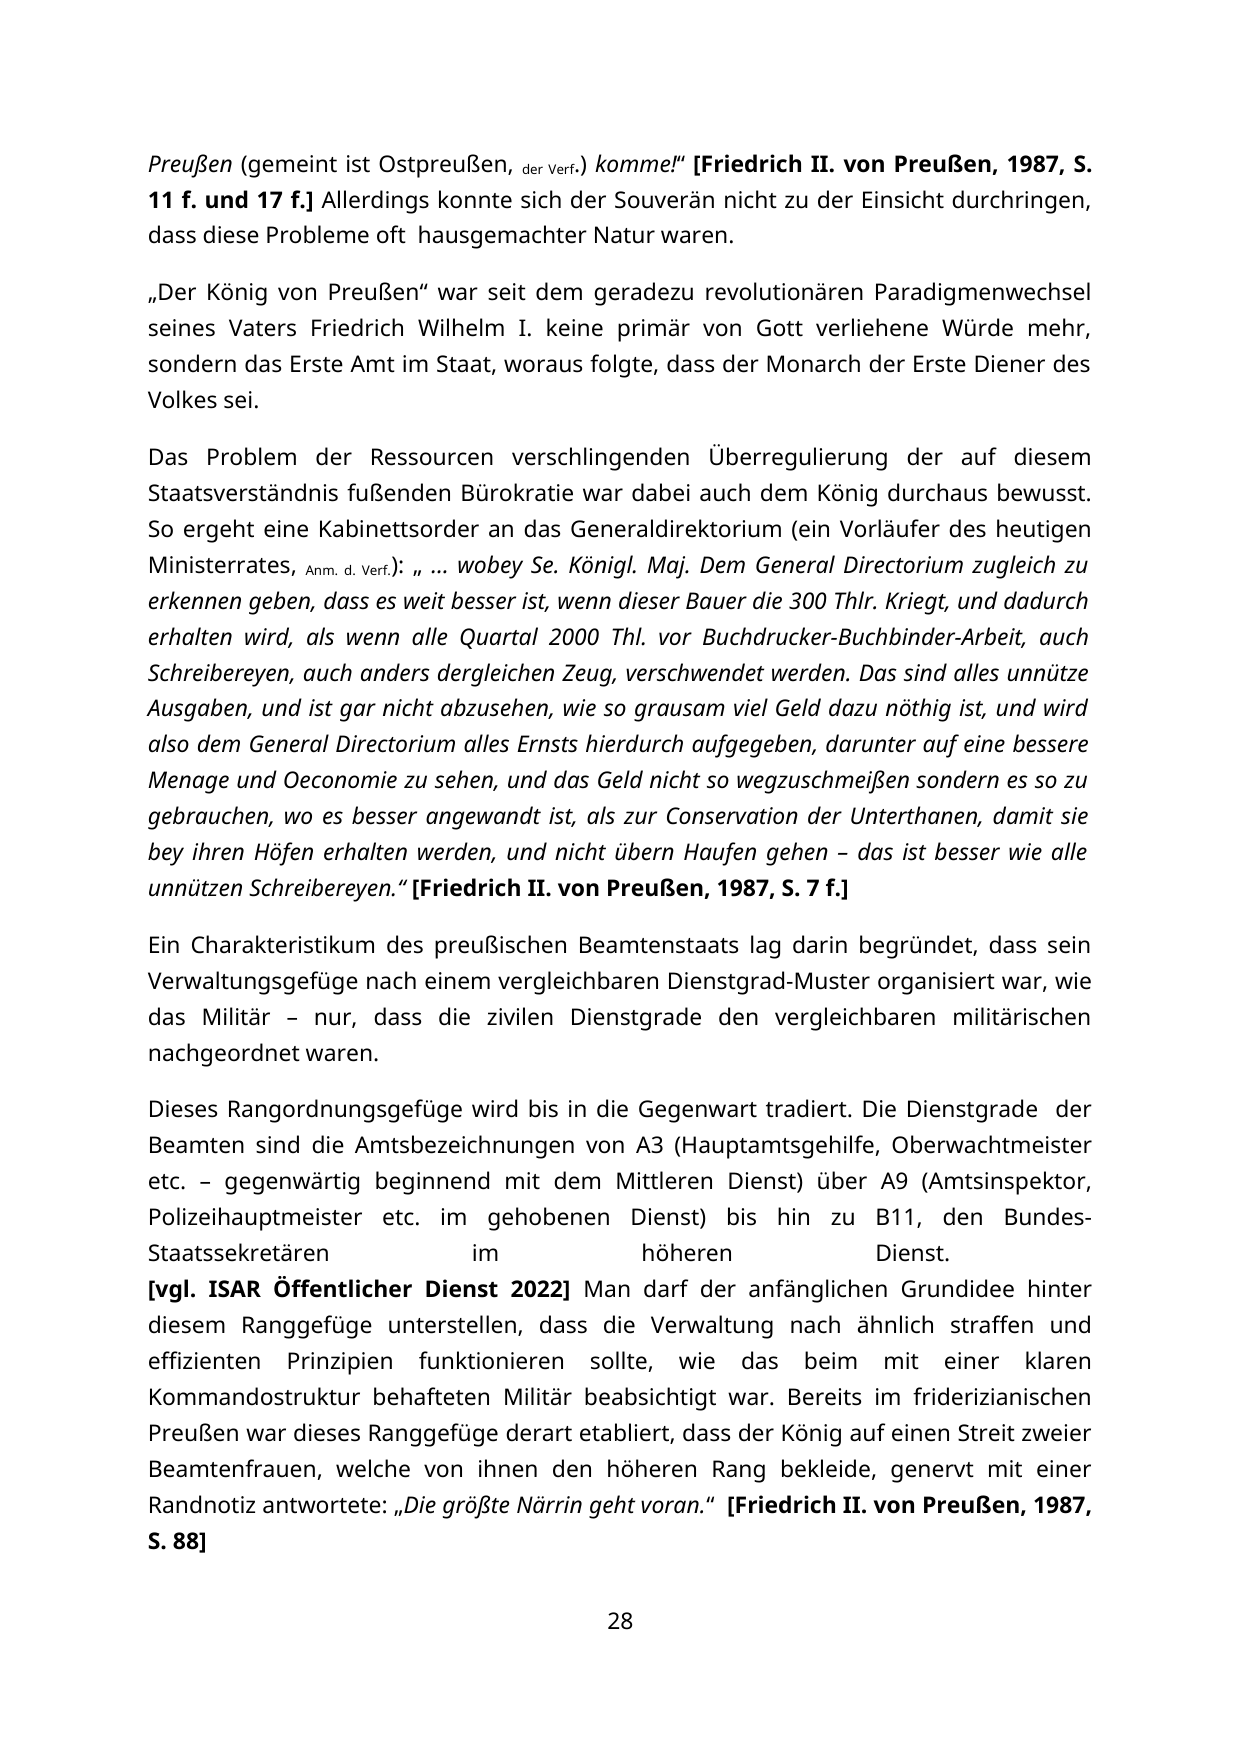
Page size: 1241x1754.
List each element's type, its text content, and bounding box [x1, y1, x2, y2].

text Dieses Rangordnungsgefüge wird bis in die Gegenwart tradiert. Die Dienstgrade der Beamten sind die Amtsbezeichnungen von A3 (Hauptamtsgehilfe, Oberwachtmeister etc. – gegenwärtig beginnend mit dem Mittleren Dienst) über A9 (Amtsinspektor, Polizeihauptmeister etc. im gehobenen Dienst) bis hin zu B11, den Bundes-Staatssekretären im höheren Dienst. [vgl. ISAR Öffentlicher Dienst 2022] Man darf der anfänglichen Grundidee hinter diesem Ranggefüge unterstellen, dass die Verwaltung nach ähnlich straffen und effizienten Prinzipien funktionieren sollte, wie das beim mit einer klaren Kommandostruktur behafteten Militär beabsichtigt war. Bereits im friderizianischen Preußen war dieses Ranggefüge derart etabliert, dass der König auf einen Streit zweier Beamtenfrauen, welche von ihnen den höheren Rang bekleide, genervt mit einer Randnotiz antwortete: „Die größte Närrin geht voran.“ [Friedrich II. von Preußen, 1987, S. 88] [148, 1093, 1093, 1556]
text Das Problem der Ressourcen verschlingenden Überregulierung der auf diesem Staatsverständnis fußenden Bürokratie war dabei auch dem König durchaus bewusst. So ergeht eine Kabinettsorder an das Generaldirektorium (ein Vorläufer des heutigen Ministerrates, Anm. d. Verf.): „ … wobey Se. Königl. Maj. Dem General Directorium zugleich zu erkennen geben, dass es weit besser ist, wenn dieser Bauer die 300 Thlr. Kriegt, und dadurch erhalten wird, als wenn alle Quartal 2000 Thl. vor Buchdrucker-Buchbinder-Arbeit, auch Schreibereyen, auch anders dergleichen Zeug, verschwendet werden. Das sind alles unnütze Ausgaben, und ist gar nicht abzusehen, wie so grausam viel Geld dazu nöthig ist, und wird also dem General Directorium alles Ernsts hierdurch aufgegeben, darunter auf eine bessere Menage und Oeconomie zu sehen, und das Geld nicht so wegzuschmeißen sondern es so zu gebrauchen, wo es besser angewandt ist, als zur Conservation der Unterthanen, damit sie bey ihren Höfen erhalten werden, und nicht übern Haufen gehen – das ist besser wie alle unnützen Schreibereyen.“ [Friedrich II. von Preußen, 1987, S. 7 f.] [148, 441, 1093, 903]
text Ein Charakteristikum des preußischen Beamtenstaats lag darin begründet, dass sein Verwaltungsgefüge nach einem vergleichbaren Dienstgrad-Muster organisiert war, wie das Militär – nur, dass die zivilen Dienstgrade den vergleichbaren militärischen nachgeordnet waren. [148, 929, 1093, 1068]
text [148, 148, 1093, 251]
text „Der König von Preußen“ war seit dem geradezu revolutionären Paradigmenwechsel seines Vaters Friedrich Wilhelm I. keine primär von Gott verliehene Würde mehr, sondern das Erste Amt im Staat, woraus folgte, dass der Monarch der Erste Diener des Volkes sei. [148, 276, 1093, 415]
